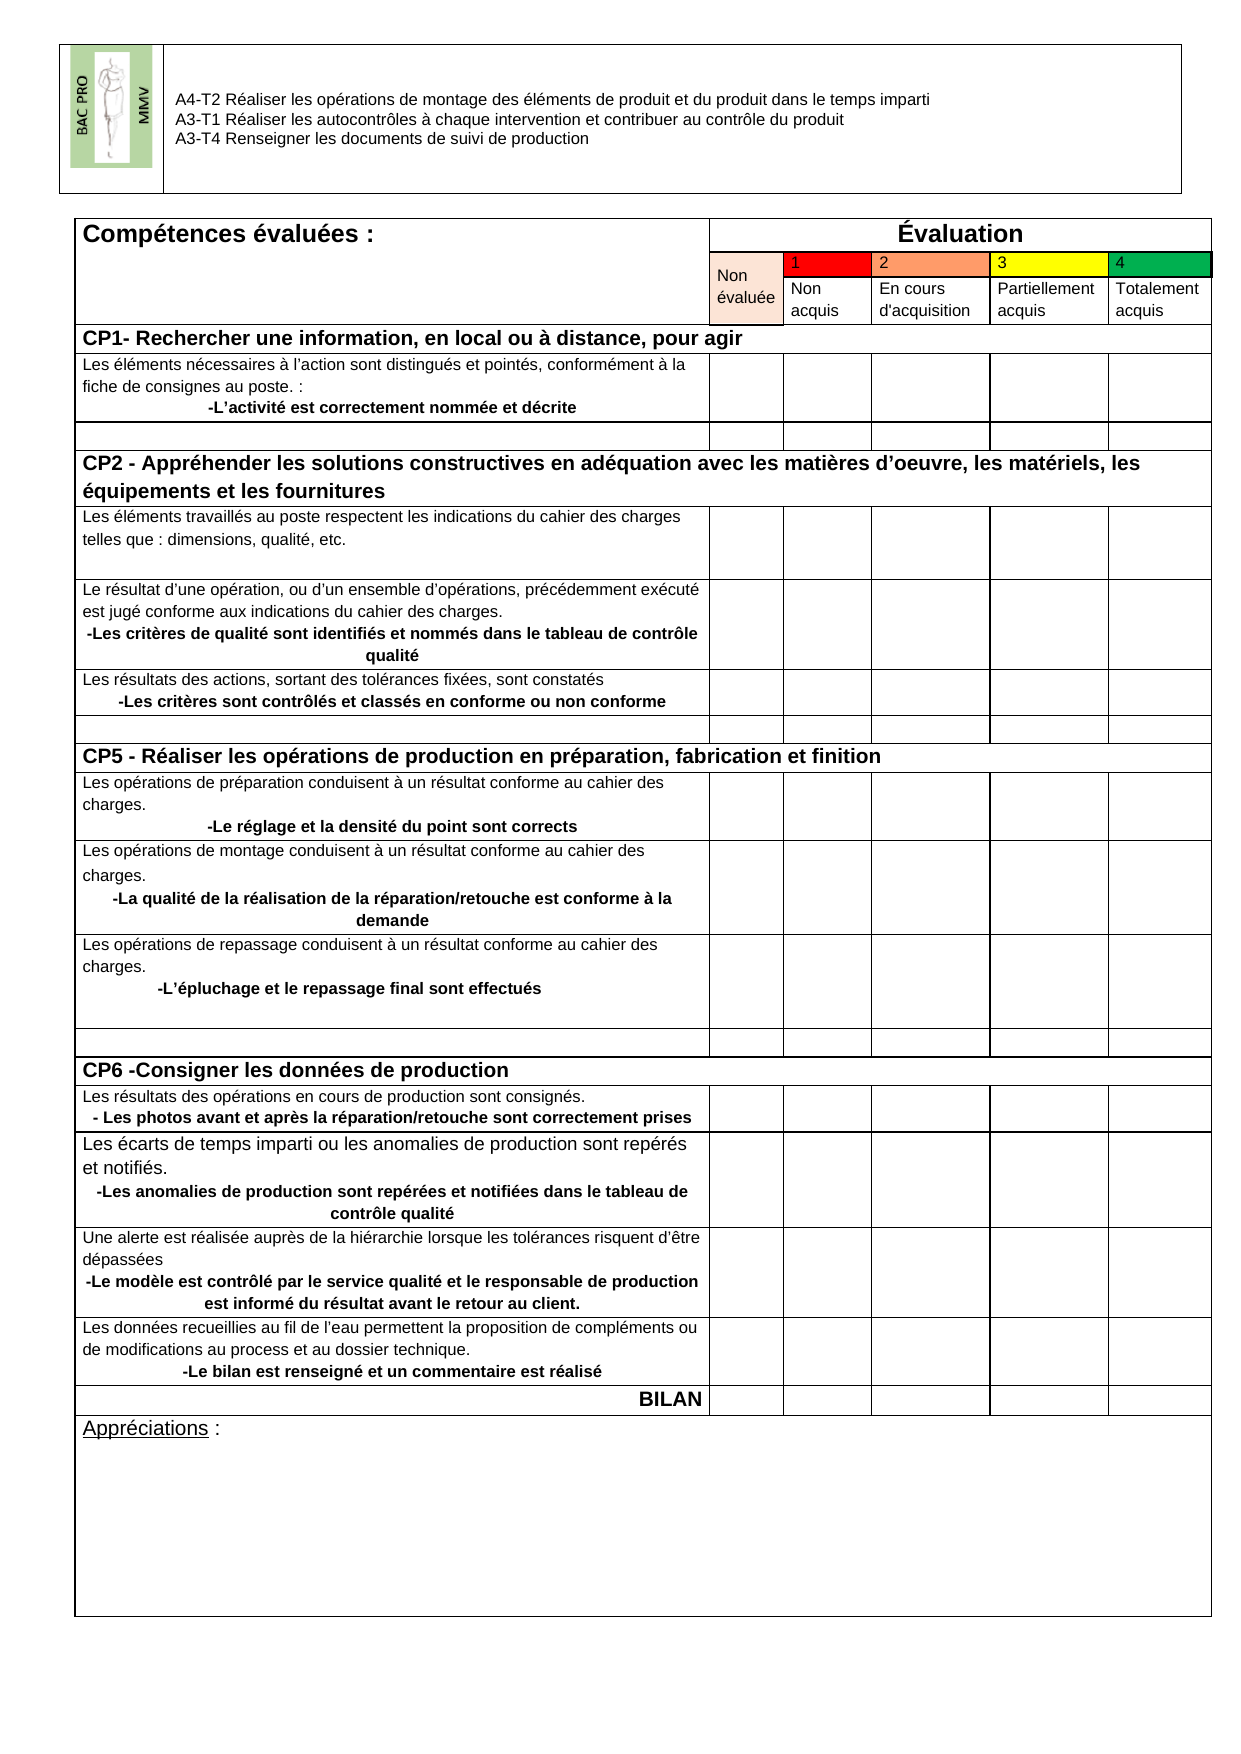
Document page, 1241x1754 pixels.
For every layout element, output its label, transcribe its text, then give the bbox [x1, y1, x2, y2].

table_cell Non évaluée [710, 253, 783, 323]
table_cell CP5 - Réaliser les opérations de production en préparation, fabrication et finition [76, 744, 1211, 772]
table_cell [872, 1318, 989, 1385]
table_cell [710, 1133, 783, 1227]
table_cell [872, 1386, 989, 1414]
table_cell [872, 670, 989, 715]
table_cell [784, 580, 871, 669]
table_cell [1109, 423, 1211, 450]
table_cell [710, 580, 783, 669]
table_cell [1109, 773, 1211, 840]
table_cell [76, 423, 709, 450]
table_cell [1109, 580, 1211, 669]
table_cell [991, 1228, 1108, 1317]
table_cell [710, 423, 783, 450]
table_cell [784, 1386, 871, 1414]
table_cell [710, 1228, 783, 1317]
table_cell [872, 1086, 989, 1131]
table_cell 3 [991, 253, 1108, 276]
table_cell [710, 716, 783, 743]
table_cell [991, 423, 1108, 450]
table_cell Les opérations de préparation conduisent à un résultat conforme au cahier des charges. -Le réglage et la densité du point sont corrects [76, 773, 709, 840]
table_cell Les éléments travaillés au poste respectent les indications du cahier des charges telles que : dimensions, qualité, etc. [76, 507, 709, 579]
table_cell [1109, 935, 1211, 1028]
table_cell [991, 1029, 1108, 1056]
table_cell [1109, 1133, 1211, 1227]
table_cell [710, 354, 783, 421]
table_cell [784, 935, 871, 1028]
table_cell [710, 841, 783, 933]
table_cell [1109, 1386, 1211, 1414]
table_cell 1 [784, 253, 871, 276]
table_cell [710, 1029, 783, 1056]
table_cell [991, 773, 1108, 840]
table_cell [872, 1228, 989, 1317]
table_cell [991, 1318, 1108, 1385]
table_cell [784, 1086, 871, 1131]
table_cell Le résultat d’une opération, ou d’un ensemble d’opérations, précédemment exécuté est jugé conforme aux indications du cahier des charges. -Les critères de qualité sont identifiés et nommés dans le tableau de contrôle qualité [76, 580, 709, 669]
table_cell [991, 580, 1108, 669]
table_cell A4-T2 Réaliser les opérations de montage des éléments de produit et du produit dans le temps imparti A3-T1 Réaliser les autocontrôles à chaque intervention et contribuer au contrôle du produit A3-T4 Renseigner les documents de suivi de production [164, 45, 1181, 193]
table_cell [784, 773, 871, 840]
table_header Évaluation [710, 219, 1211, 251]
table_cell Les éléments nécessaires à l’action sont distingués et pointés, conformément à la fiche de consignes au poste. : -L’activité est correctement nommée et décrite [76, 354, 709, 421]
table_header Compétences évaluées : [76, 219, 709, 323]
table_cell Les résultats des actions, sortant des tolérances fixées, sont constatés -Les critères sont contrôlés et classés en conforme ou non conforme [76, 670, 709, 715]
table_cell [784, 507, 871, 579]
table_cell [1109, 1029, 1211, 1056]
table_cell CP2 - Appréhender les solutions constructives en adéquation avec les matières d’oeuvre, les matériels, les équipements et les fournitures [76, 451, 1211, 506]
table_cell [872, 354, 989, 421]
table_cell [784, 1228, 871, 1317]
table_cell [784, 1318, 871, 1385]
table_cell En cours d'acquisition [872, 278, 989, 323]
table_cell Une alerte est réalisée auprès de la hiérarchie lorsque les tolérances risquent d’être dépassées -Le modèle est contrôlé par le service qualité et le responsable de production est informé du résultat avant le retour au client. [76, 1228, 709, 1317]
table_cell [710, 935, 783, 1028]
table_cell [991, 841, 1108, 933]
table_cell BILAN [76, 1386, 709, 1414]
table_cell CP1- Rechercher une information, en local ou à distance, pour agir [76, 325, 1211, 353]
table_cell Partiellement acquis [991, 278, 1108, 323]
table_cell 4 [1109, 253, 1210, 276]
table_cell 2 [872, 253, 989, 276]
table_cell [784, 354, 871, 421]
table_cell [710, 507, 783, 579]
table_cell [872, 773, 989, 840]
table_cell [1109, 1318, 1211, 1385]
table_cell [710, 1318, 783, 1385]
table_cell [784, 1133, 871, 1227]
table_cell Appréciations : [76, 1416, 1211, 1616]
table_cell [710, 670, 783, 715]
table_header [60, 45, 163, 193]
table_cell [1109, 670, 1211, 715]
table_cell [991, 935, 1108, 1028]
picture [70, 45, 153, 168]
table_cell [991, 1386, 1108, 1414]
table_cell [872, 841, 989, 933]
table_cell [76, 1029, 709, 1056]
table_cell [1109, 1086, 1211, 1131]
table_cell [872, 507, 989, 579]
table_cell [1109, 354, 1211, 421]
table_cell [872, 716, 989, 743]
table_cell Les résultats des opérations en cours de production sont consignés. - Les photos avant et après la réparation/retouche sont correctement prises [76, 1086, 709, 1131]
table_cell [991, 716, 1108, 743]
table_cell [710, 1086, 783, 1131]
table_cell [784, 670, 871, 715]
table_cell Totalement acquis [1109, 278, 1211, 323]
table_cell Les opérations de repassage conduisent à un résultat conforme au cahier des charges. -L’épluchage et le repassage final sont effectués [76, 935, 709, 1028]
table_cell [784, 841, 871, 933]
table_cell Non acquis [784, 278, 871, 323]
table_cell [1109, 716, 1211, 743]
table_cell CP6 -Consigner les données de production [76, 1058, 1211, 1085]
table_cell [991, 1133, 1108, 1227]
table_cell [784, 423, 871, 450]
table_cell [710, 1386, 783, 1414]
table_cell [710, 773, 783, 840]
table_cell [872, 580, 989, 669]
table_cell [1109, 1228, 1211, 1317]
table_cell [991, 1086, 1108, 1131]
table_cell [1109, 507, 1211, 579]
table_cell [76, 716, 709, 743]
table_cell Les données recueillies au fil de l’eau permettent la proposition de compléments ou de modifications au process et au dossier technique. -Le bilan est renseigné et un commentaire est réalisé [76, 1318, 709, 1385]
table_cell [991, 507, 1108, 579]
table_cell [784, 1029, 871, 1056]
table_cell [872, 935, 989, 1028]
table_cell [872, 1133, 989, 1227]
table_cell [991, 354, 1108, 421]
table_cell [991, 670, 1108, 715]
table_cell Les écarts de temps imparti ou les anomalies de production sont repérés et notifiés. -Les anomalies de production sont repérées et notifiées dans le tableau de contrôle qualité [76, 1133, 709, 1227]
table_cell Les opérations de montage conduisent à un résultat conforme au cahier des charges. -La qualité de la réalisation de la réparation/retouche est conforme à la demande [76, 841, 709, 933]
table_cell [872, 423, 989, 450]
table_cell [1109, 841, 1211, 933]
table_cell [784, 716, 871, 743]
table_cell [872, 1029, 989, 1056]
